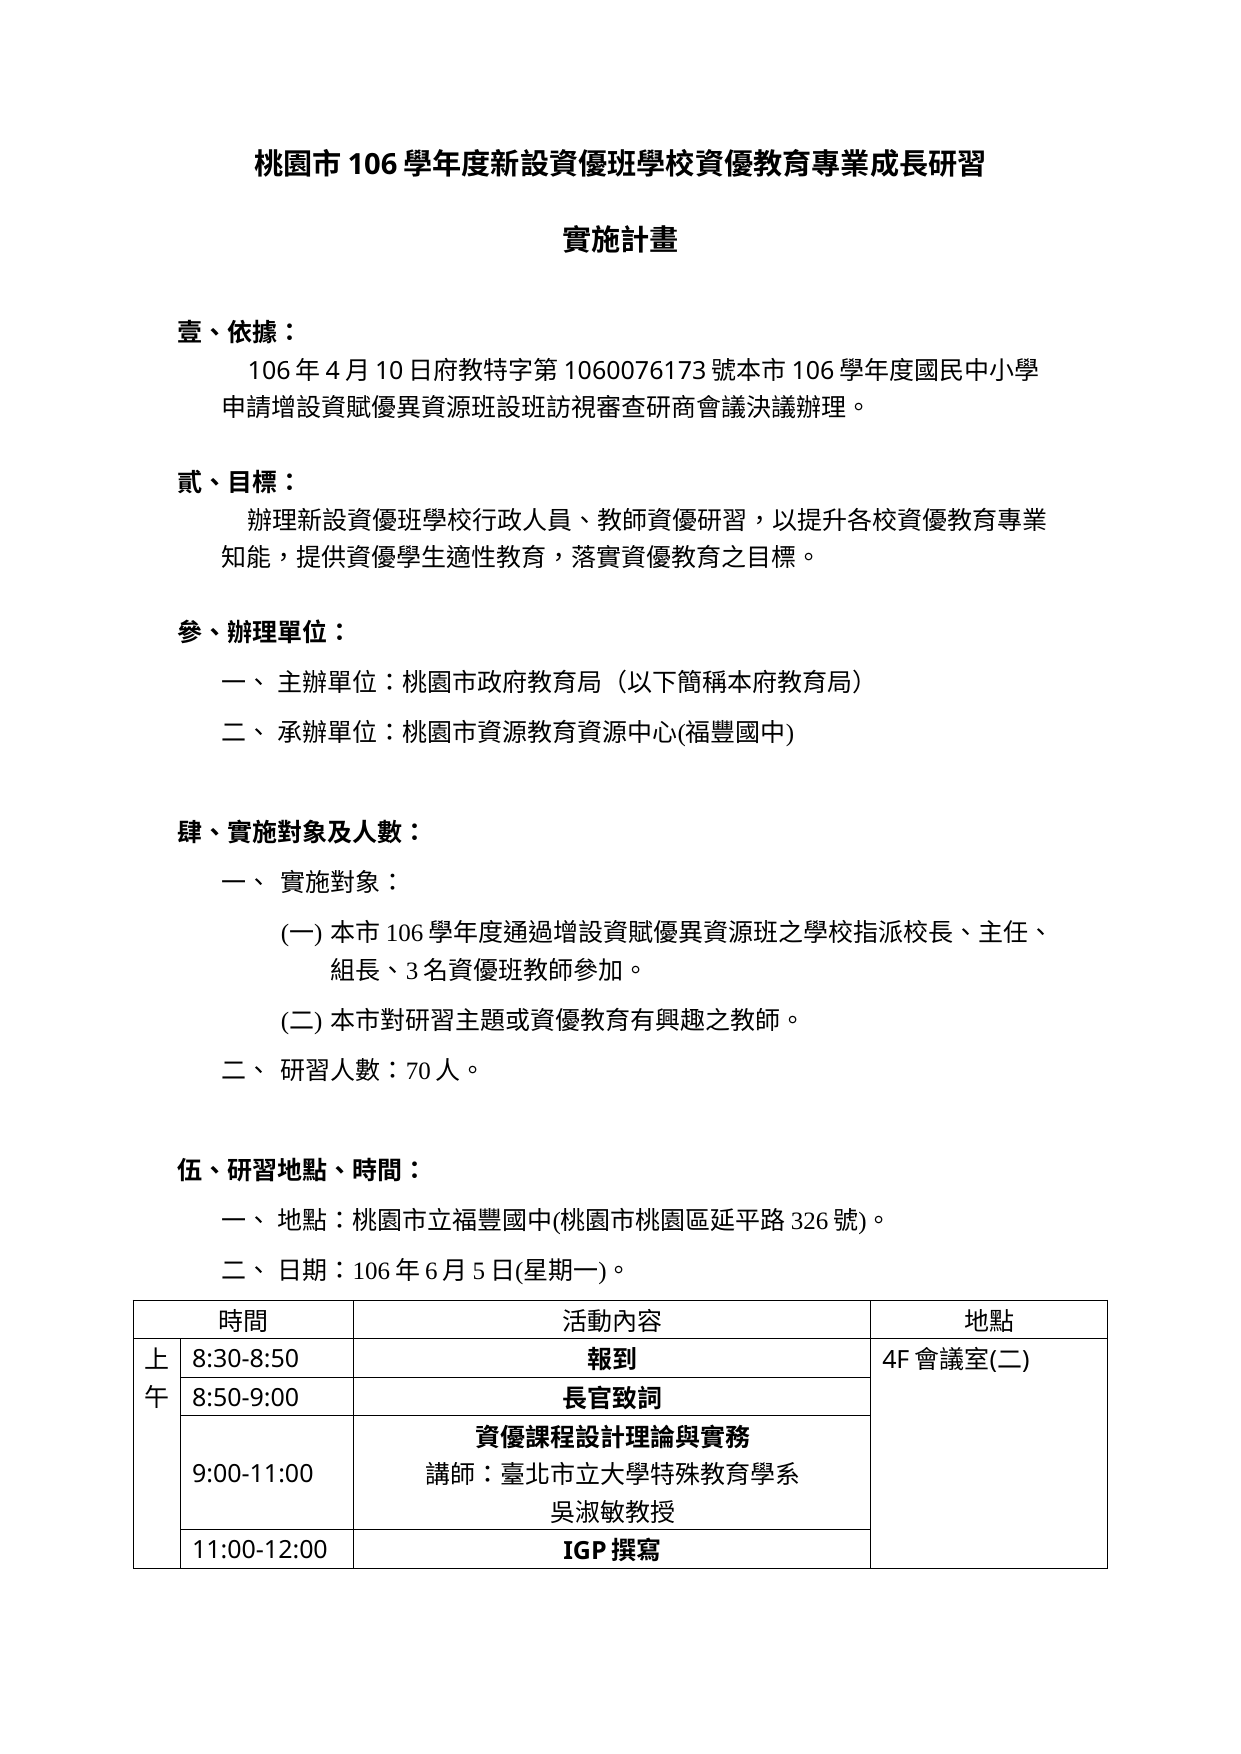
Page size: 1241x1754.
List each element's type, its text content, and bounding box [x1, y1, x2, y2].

text 貳、目標： [177, 462, 1063, 500]
list 實施對象： [222, 862, 1063, 900]
text 桃園市106學年度新設資優班學校資優教育專業成長研習 [177, 125, 1063, 200]
table_cell 4F會議室(二) [871, 1339, 1107, 1567]
text 參、辦理單位： [177, 612, 1063, 650]
list 承辦單位：桃園市資源教育資源中心(福豐國中) [222, 712, 1063, 750]
list 主辦單位：桃園市政府教育局（以下簡稱本府教育局） [222, 662, 1063, 700]
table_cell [354, 1530, 870, 1567]
list 研習人數：70人。 [222, 1050, 1063, 1087]
table_header 地點 [871, 1301, 1107, 1338]
text 辦理新設資優班學校行政人員、教師資優研習，以提升各校資優教育專業知能，提供資優學生適性教育，落實資優教育之目標。 [221, 500, 1063, 575]
table_cell 長官致詞 [354, 1378, 870, 1415]
text 實施計畫 [177, 200, 1063, 275]
text 壹、依據： [177, 312, 1063, 350]
table_cell 上午 [134, 1339, 180, 1567]
table_header 活動內容 [354, 1301, 870, 1338]
table_cell 資優課程設計理論與實務 講師：臺北市立大學特殊教育學系 吳淑敏教授 [354, 1416, 870, 1529]
text 106年4月10日府教特字第1060076173號本市106學年度國民中小學申請增設資賦優異資源班設班訪視審查研商會議決議辦理。 [221, 350, 1063, 425]
table_cell 11:00-12:00 [181, 1530, 353, 1567]
table_cell 8:50-9:00 [181, 1378, 353, 1415]
list 本市106學年度通過增設資賦優異資源班之學校指派校長、主任、組長、3名資優班教師參加。 [281, 912, 1063, 987]
table_cell 9:00-11:00 [181, 1416, 353, 1529]
list 本市對研習主題或資優教育有興趣之教師。 [281, 1000, 1063, 1037]
list 地點：桃園市立福豐國中(桃園市桃園區延平路326號)。 [222, 1200, 1063, 1237]
list 日期：106年6月5日(星期一)。 [222, 1250, 1063, 1287]
table_cell 8:30-8:50 [181, 1339, 353, 1377]
table_cell 報到 [354, 1339, 870, 1377]
text 肆、實施對象及人數： [177, 812, 1063, 850]
table_header 時間 [134, 1301, 353, 1338]
text 伍、研習地點、時間： [177, 1150, 1063, 1187]
